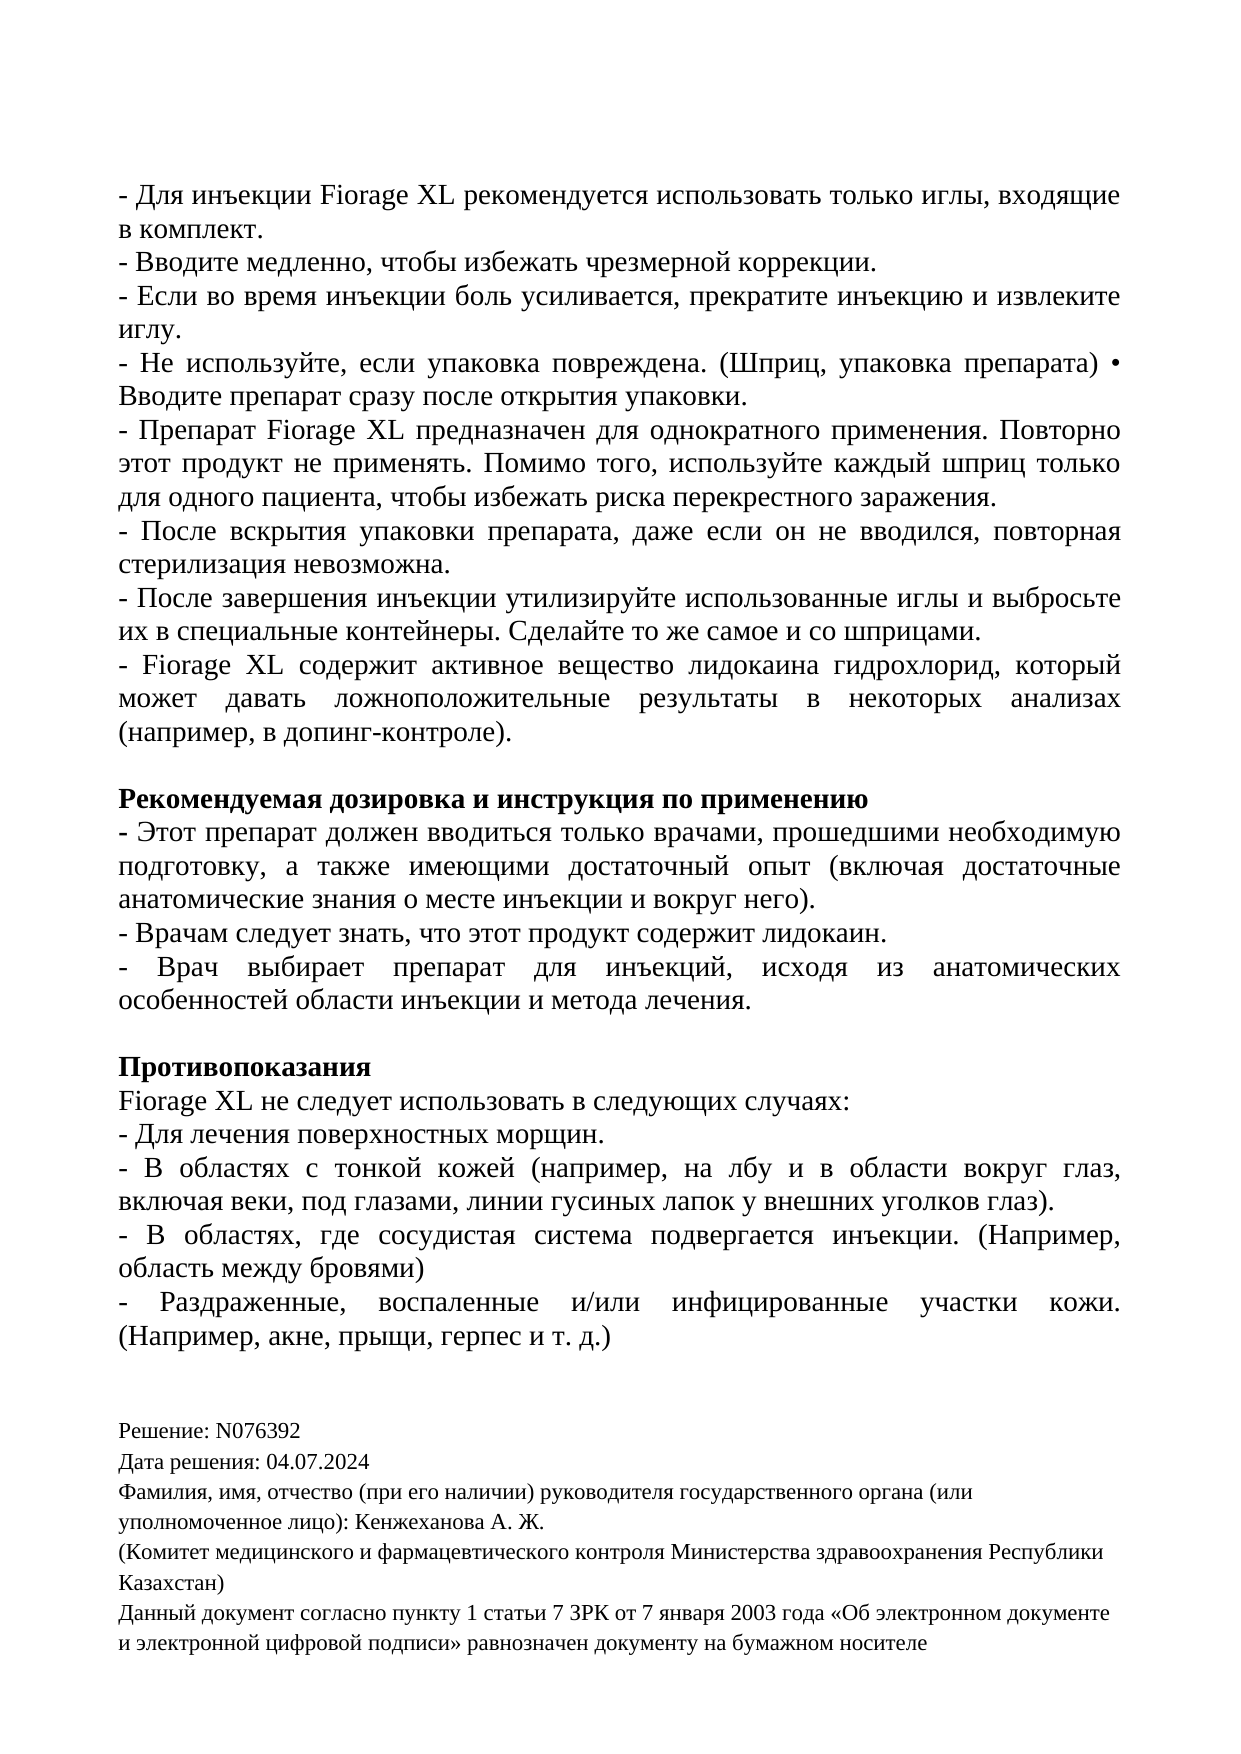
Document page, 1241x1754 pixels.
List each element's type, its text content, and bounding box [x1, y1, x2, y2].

list - Если во время инъекции боль усиливается, прекратите инъекцию и извлеките иглу. [118, 278, 1122, 345]
list Рекомендуемая дозировка и инструкция по применению [118, 781, 1122, 814]
text - В областях, где сосудистая система подвергается инъекции. (Например, область между бровями) [118, 1217, 1122, 1284]
list - Этот препарат должен вводиться только врачами, прошедшими необходимую подготовку, а также имеющими достаточный опыт (включая достаточные анатомические знания о месте инъекции и вокруг него). [118, 814, 1122, 915]
text Fiorage XL не следует использовать в следующих случаях: [118, 1083, 1122, 1116]
list - Не используйте, если упаковка повреждена. (Шприц, упаковка препарата) • Вводите препарат сразу после открытия упаковки. [118, 345, 1122, 412]
list - Для инъекции Fiorage XL рекомендуется использовать только иглы, входящие в комплект. [118, 177, 1122, 244]
list - Fiorage XL содержит активное вещество лидокаина гидрохлорид, который может давать ложноположительные результаты в некоторых анализах (например, в допинг-контроле). [118, 647, 1122, 747]
text Противопоказания [118, 1049, 1122, 1083]
text - Для лечения поверхностных морщин. [118, 1116, 1122, 1150]
text - В областях с тонкой кожей (например, на лбу и в области вокруг глаз, включая веки, под глазами, линии гусиных лапок у внешних уголков глаз). [118, 1150, 1122, 1217]
list - Препарат Fiorage XL предназначен для однократного применения. Повторно этот продукт не применять. Помимо того, используйте каждый шприц только для одного пациента, чтобы избежать риска перекрестного заражения. [118, 412, 1122, 513]
list - Вводите медленно, чтобы избежать чрезмерной коррекции. [118, 244, 1122, 278]
list - После завершения инъекции утилизируйте использованные иглы и выбросьте их в специальные контейнеры. Сделайте то же самое и со шприцами. [118, 580, 1122, 647]
text - Раздраженные, воспаленные и/или инфицированные участки кожи. (Например, акне, прыщи, герпес и т. д.) [118, 1284, 1122, 1351]
list - Врачам следует знать, что этот продукт содержит лидокаин. [118, 915, 1122, 949]
list - После вскрытия упаковки препарата, даже если он не вводился, повторная стерилизация невозможна. [118, 513, 1122, 580]
list - Врач выбирает препарат для инъекций, исходя из анатомических особенностей области инъекции и метода лечения. [118, 949, 1122, 1016]
